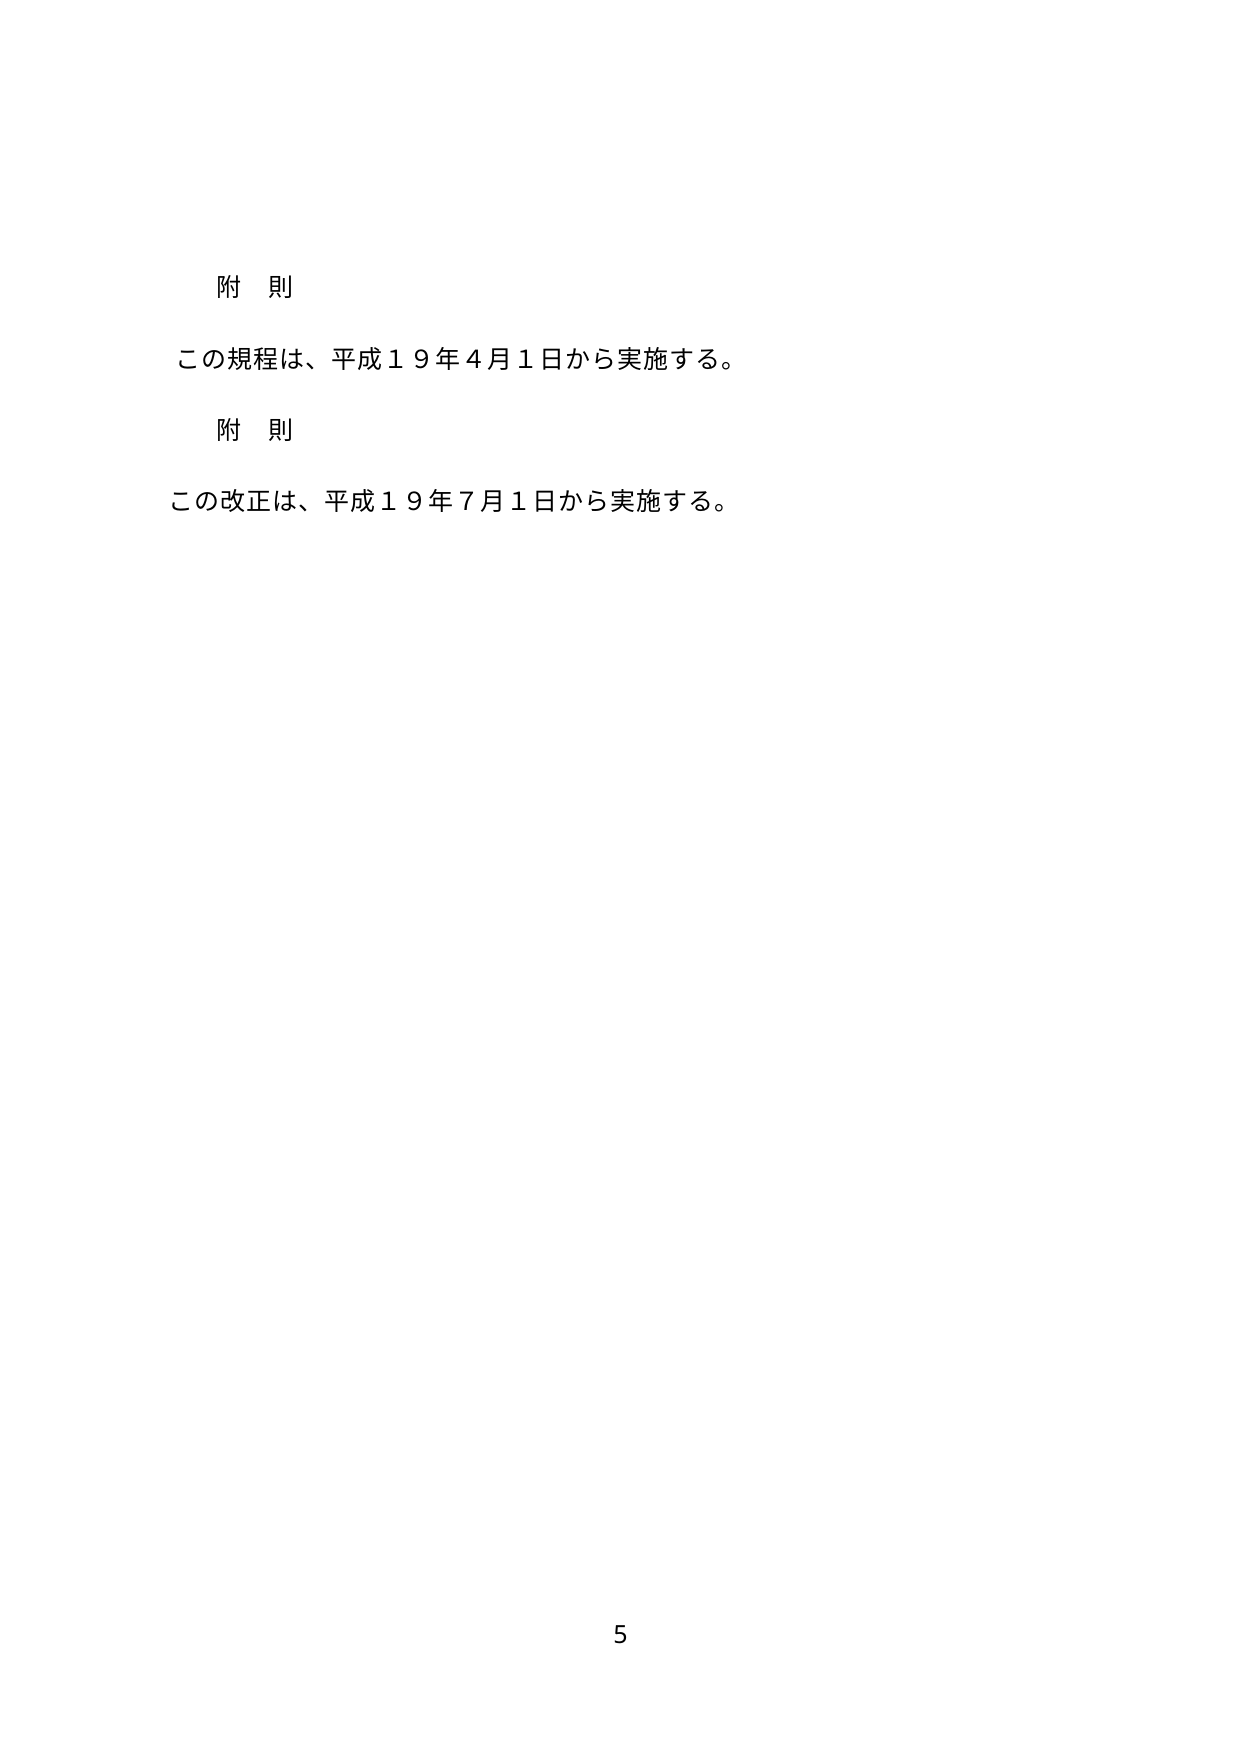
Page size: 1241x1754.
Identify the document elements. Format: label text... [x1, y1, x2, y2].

text 附 則 [216, 393, 1092, 464]
text この規程は、平成１９年４月１日から実施する。 [148, 322, 1092, 393]
text この改正は、平成１９年７月１日から実施する。 [168, 464, 1092, 535]
text 附 則 [216, 250, 1092, 322]
